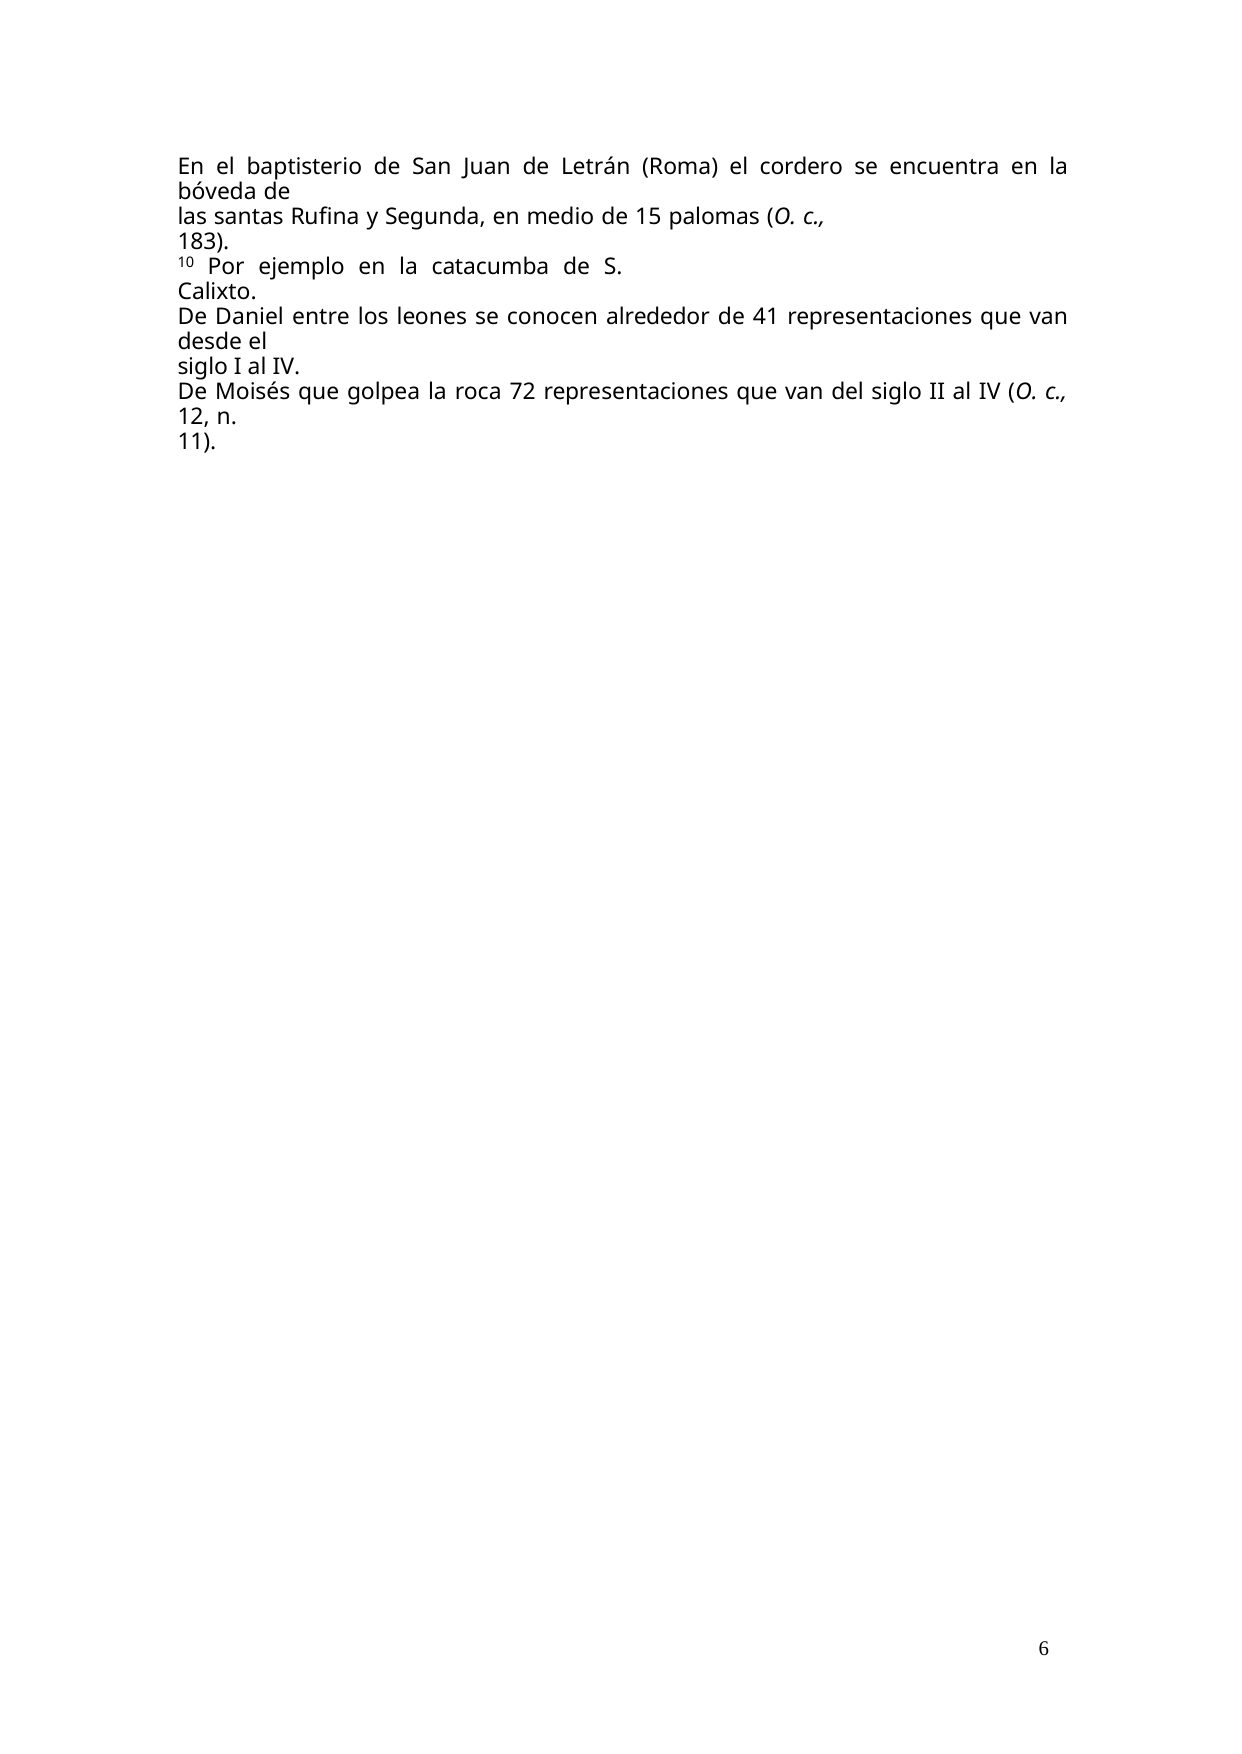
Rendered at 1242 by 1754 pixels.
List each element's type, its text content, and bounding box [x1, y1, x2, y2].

text De Moisés que golpea la roca 72 representaciones que van del siglo II al IV (O. c., 12, n. [177, 381, 1068, 431]
text 11). [177, 431, 218, 456]
text las santas Rufina y Segunda, en medio de 15 palomas (O. c., 183). [177, 206, 826, 256]
text 10 Por ejemplo en la catacumba de S. Calixto. [177, 256, 622, 306]
text De Daniel entre los leones se conocen alrededor de 41 representaciones que van desde el [177, 306, 1068, 356]
text siglo I al IV. [177, 356, 301, 381]
text En el baptisterio de San Juan de Letrán (Roma) el cordero se encuentra en la bóveda de [177, 156, 1068, 206]
